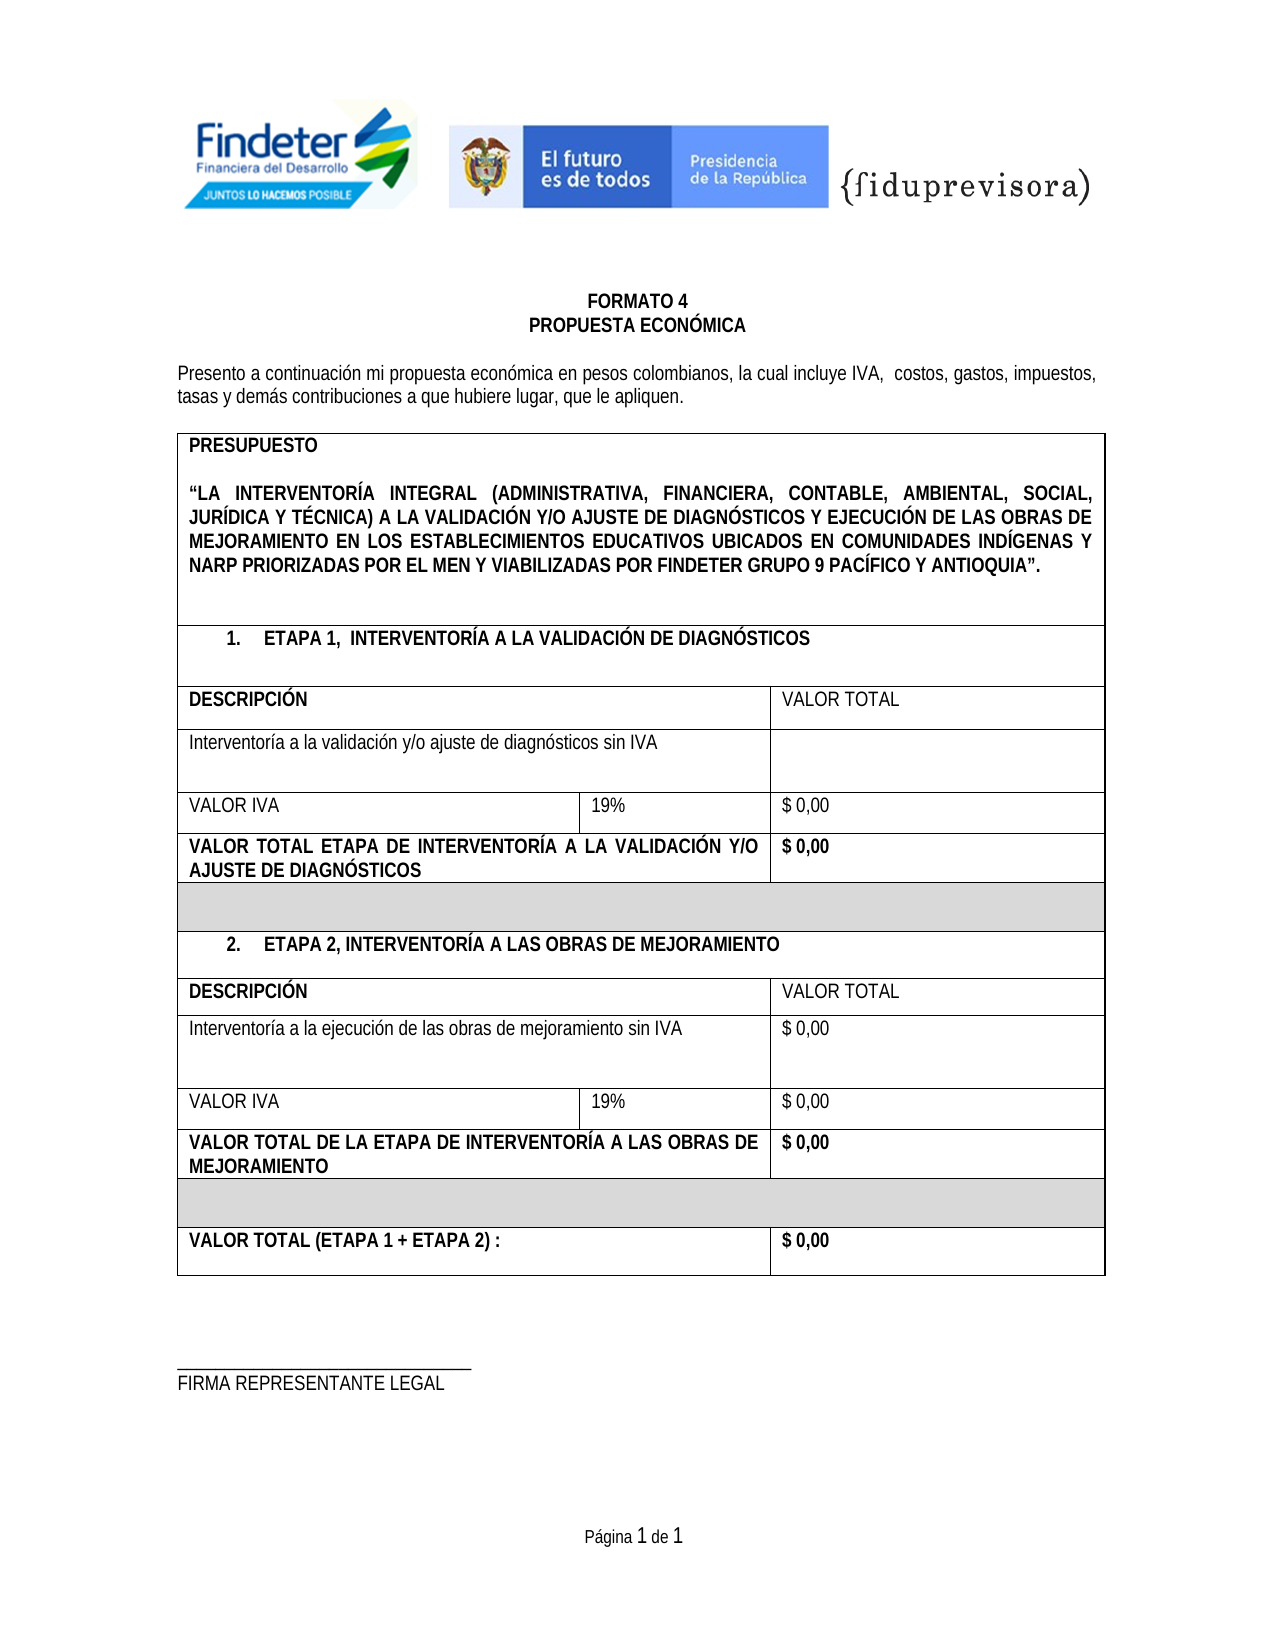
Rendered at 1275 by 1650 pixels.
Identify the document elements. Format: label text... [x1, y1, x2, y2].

table_cell VALOR TOTAL (ETAPA 1 + ETAPA 2) : [178, 1228, 770, 1274]
table_cell 19% [580, 1089, 770, 1129]
table_cell ETAPA 1, INTERVENTORÍA A LA VALIDACIÓN DE DIAGNÓSTICOS [178, 626, 1104, 686]
table_cell VALOR TOTAL DE LA ETAPA DE INTERVENTORÍA A LAS OBRAS DE MEJORAMIENTO [178, 1130, 770, 1178]
table_cell DESCRIPCIÓN [178, 979, 770, 1015]
text _______________________________ [177, 1347, 1098, 1371]
table_cell $ 0,00 [771, 1016, 1104, 1088]
table_cell $ 0,00 [771, 1089, 1104, 1129]
table_cell $ 0,00 [771, 793, 1104, 833]
text FORMATO 4 [177, 289, 1098, 313]
table_cell 19% [580, 793, 770, 833]
table_cell VALOR TOTAL [771, 687, 1104, 729]
table_cell VALOR IVA [178, 793, 579, 833]
table_cell VALOR TOTAL [771, 979, 1104, 1015]
table_cell $ 0,00 [771, 834, 1104, 882]
text Presento a continuación mi propuesta económica en pesos colombianos, la cual incluye IVA, costos, gastos, impuestos, tasas y demás contribuciones a que hubiere lugar, que le apliquen. [177, 361, 1098, 408]
table_cell ETAPA 2, INTERVENTORÍA A LAS OBRAS DE MEJORAMIENTO [178, 932, 1104, 978]
table_cell VALOR TOTAL ETAPA DE INTERVENTORÍA A LA VALIDACIÓN Y/O AJUSTE DE DIAGNÓSTICOS [178, 834, 770, 882]
picture [177, 99, 418, 209]
table_header PRESUPUESTO “LA INTERVENTORÍA INTEGRAL (ADMINISTRATIVA, FINANCIERA, CONTABLE, AMBIENTAL, SOCIAL, JURÍDICA Y TÉCNICA) A LA VALIDACIÓN Y/O AJUSTE DE DIAGNÓSTICOS Y EJECUCIÓN DE LAS OBRAS DE MEJORAMIENTO EN LOS ESTABLECIMIENTOS EDUCATIVOS UBICADOS EN COMUNIDADES INDÍGENAS Y NARP PRIORIZADAS POR EL MEN Y VIABILIZADAS POR FINDETER GRUPO 9 PACÍFICO Y ANTIOQUIA”. [178, 434, 1104, 625]
picture [448, 124, 829, 209]
table_cell Interventoría a la validación y/o ajuste de diagnósticos sin IVA [178, 730, 770, 792]
table_cell Interventoría a la ejecución de las obras de mejoramiento sin IVA [178, 1016, 770, 1088]
table_cell [178, 1179, 1104, 1227]
table_cell VALOR IVA [178, 1089, 579, 1129]
text PROPUESTA ECONÓMICA [177, 313, 1098, 337]
picture [838, 161, 1094, 209]
text FIRMA REPRESENTANTE LEGAL [177, 1371, 1098, 1395]
table_cell DESCRIPCIÓN [178, 687, 770, 729]
table_cell $ 0,00 [771, 1228, 1104, 1274]
table_cell [178, 883, 1104, 931]
table_cell $ 0,00 [771, 1130, 1104, 1178]
table_cell [771, 730, 1104, 792]
